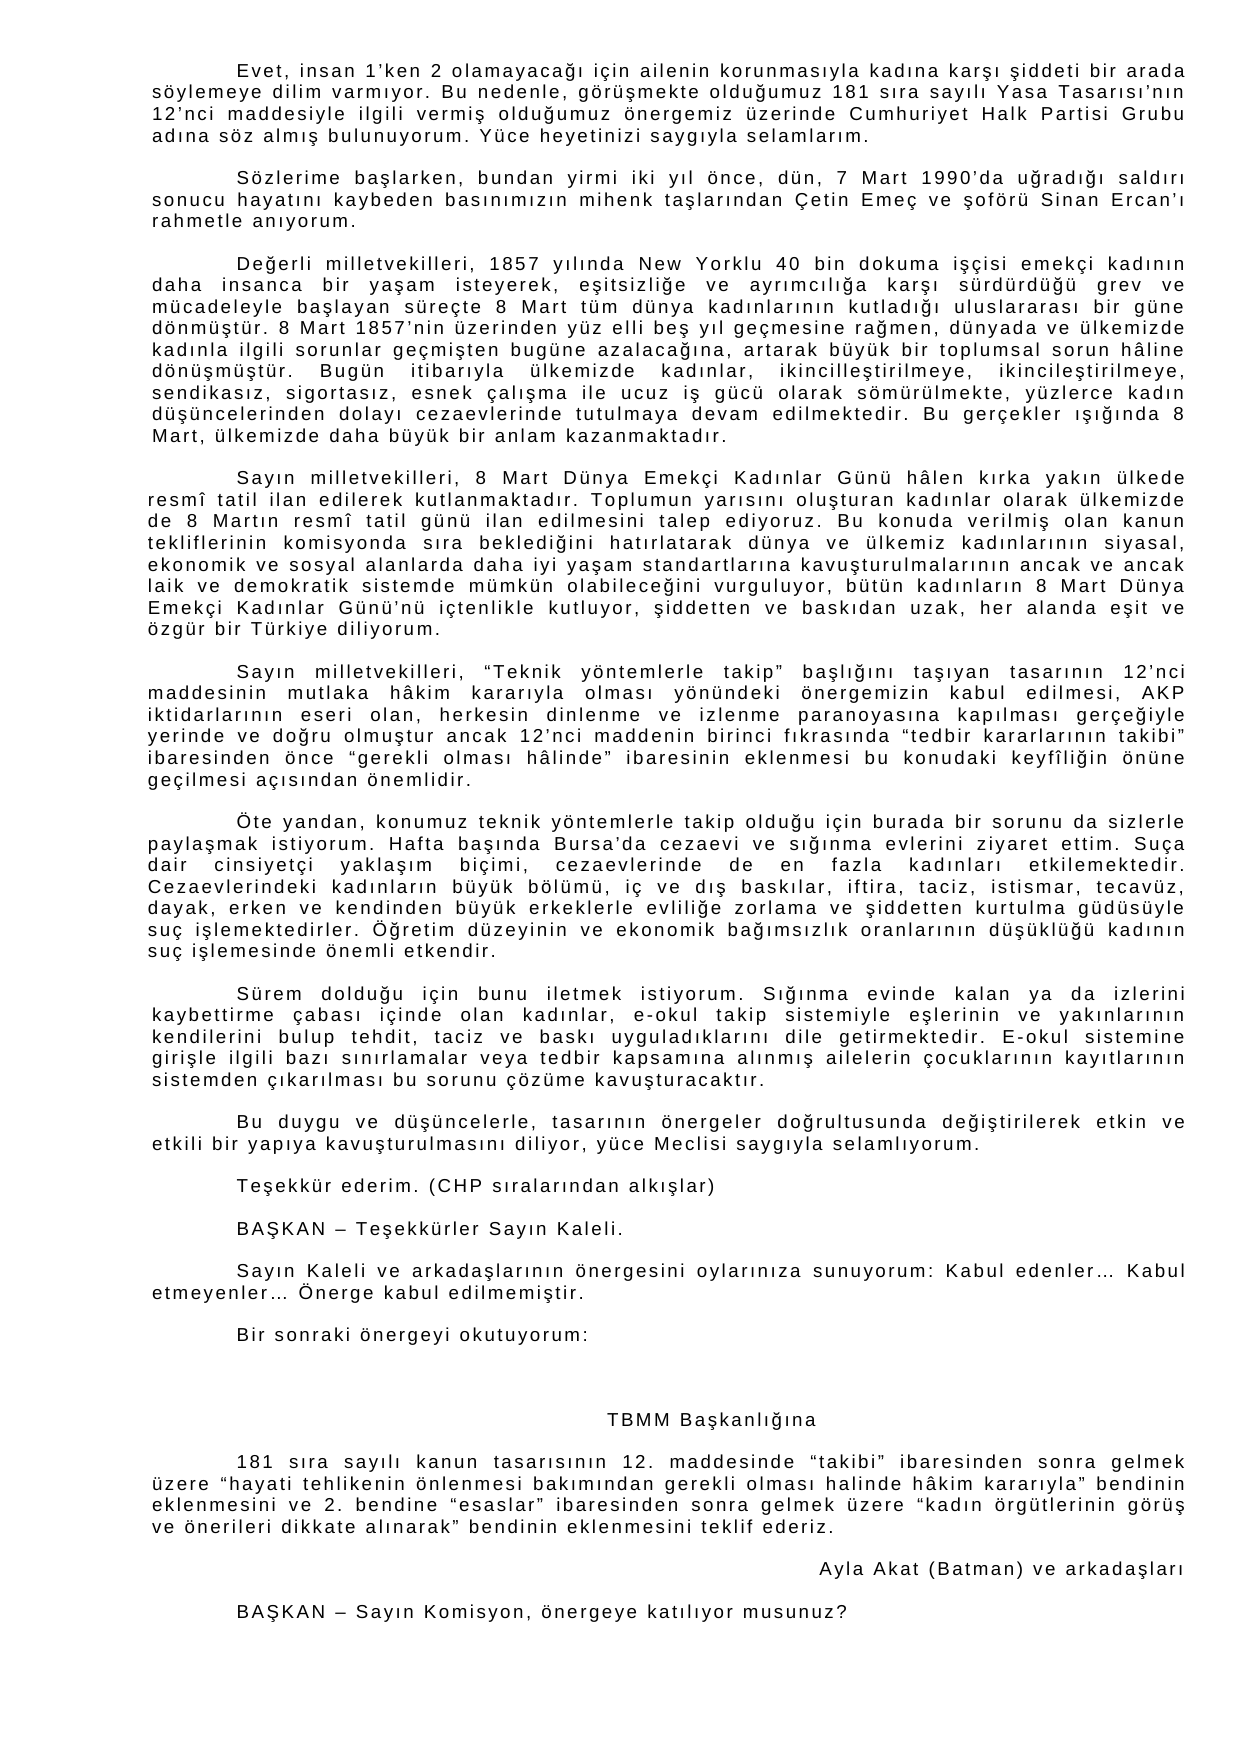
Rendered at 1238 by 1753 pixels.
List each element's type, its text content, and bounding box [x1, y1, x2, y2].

text Öte yandan, konumuz teknik yöntemlerle takip olduğu için burada bir sorunu da sizlerle paylaşmak istiyorum. Hafta başında Bursa’da cezaevi ve sığınma evlerini ziyaret ettim. Suça dair cinsiyetçi yaklaşım biçimi, cezaevlerinde de en fazla kadınları etkilemektedir. Cezaevlerindeki kadınların büyük bölümü, iç ve dış baskılar, iftira, taciz, istismar, tecavüz, dayak, erken ve kendinden büyük erkeklerle evliliğe zorlama ve şiddetten kurtulma güdüsüyle suç işlemektedirler. Öğretim düzeyinin ve ekonomik bağımsızlık oranlarının düşüklüğü kadının suç işlemesinde önemli etkendir. [148, 811, 1186, 962]
text Evet, insan 1’ken 2 olamayacağı için ailenin korunmasıyla kadına karşı şiddeti bir arada söylemeye dilim varmıyor. Bu nedenle, görüşmekte olduğumuz 181 sıra sayılı Yasa Tasarısı’nın 12’nci maddesiyle ilgili vermiş olduğumuz önergemiz üzerinde Cumhuriyet Halk Partisi Grubu adına söz almış bulunuyorum. Yüce heyetinizi saygıyla selamlarım. [152, 60, 1186, 146]
text Sayın Kaleli ve arkadaşlarının önergesini oylarınıza sunuyorum: Kabul edenler… Kabul etmeyenler… Önerge kabul edilmemiştir. [152, 1260, 1186, 1303]
text Bir sonraki önergeyi okutuyorum: [152, 1324, 1186, 1345]
text Ayla Akat (Batman) ve arkadaşları [152, 1558, 1186, 1580]
text Bu duygu ve düşüncelerle, tasarının önergeler doğrultusunda değiştirilerek etkin ve etkili bir yapıya kavuşturulmasını diliyor, yüce Meclisi saygıyla selamlıyorum. [152, 1111, 1186, 1154]
text 181 sıra sayılı kanun tasarısının 12. maddesinde “takibi” ibaresinden sonra gelmek üzere “hayati tehlikenin önlenmesi bakımından gerekli olması halinde hâkim kararıyla” bendinin eklenmesini ve 2. bendine “esaslar” ibaresinden sonra gelmek üzere “kadın örgütlerinin görüş ve önerileri dikkate alınarak” bendinin eklenmesini teklif ederiz. [152, 1451, 1186, 1537]
text Sürem dolduğu için bunu iletmek istiyorum. Sığınma evinde kalan ya da izlerini kaybettirme çabası içinde olan kadınlar, e-okul takip sistemiyle eşlerinin ve yakınlarının kendilerini bulup tehdit, taciz ve baskı uyguladıklarını dile getirmektedir. E-okul sistemine girişle ilgili bazı sınırlamalar veya tedbir kapsamına alınmış ailelerin çocuklarının kayıtlarının sistemden çıkarılması bu sorunu çözüme kavuşturacaktır. [152, 982, 1186, 1090]
text BAŞKAN – Teşekkürler Sayın Kaleli. [152, 1217, 1186, 1239]
text Sözlerime başlarken, bundan yirmi iki yıl önce, dün, 7 Mart 1990’da uğradığı saldırı sonucu hayatını kaybeden basınımızın mihenk taşlarından Çetin Emeç ve şoförü Sinan Ercan’ı rahmetle anıyorum. [152, 167, 1186, 231]
text BAŞKAN – Sayın Komisyon, önergeye katılıyor musunuz? [148, 1601, 1186, 1622]
text Değerli milletvekilleri, 1857 yılında New Yorklu 40 bin dokuma işçisi emekçi kadının daha insanca bir yaşam isteyerek, eşitsizliğe ve ayrımcılığa karşı sürdürdüğü grev ve mücadeleyle başlayan süreçte 8 Mart tüm dünya kadınlarının kutladığı uluslararası bir güne dönmüştür. 8 Mart 1857’nin üzerinden yüz elli beş yıl geçmesine rağmen, dünyada ve ülkemizde kadınla ilgili sorunlar geçmişten bugüne azalacağına, artarak büyük bir toplumsal sorun hâline dönüşmüştür. Bugün itibarıyla ülkemizde kadınlar, ikincilleştirilmeye, ikincileştirilmeye, sendikasız, sigortasız, esnek çalışma ile ucuz iş gücü olarak sömürülmekte, yüzlerce kadın düşüncelerinden dolayı cezaevlerinde tutulmaya devam edilmektedir. Bu gerçekler ışığında 8 Mart, ülkemizde daha büyük bir anlam kazanmaktadır. [152, 252, 1186, 446]
text TBMM Başkanlığına [152, 1409, 1186, 1430]
text Sayın milletvekilleri, “Teknik yöntemlerle takip” başlığını taşıyan tasarının 12’nci maddesinin mutlaka hâkim kararıyla olması yönündeki önergemizin kabul edilmesi, AKP iktidarlarının eseri olan, herkesin dinlenme ve izlenme paranoyasına kapılması gerçeğiyle yerinde ve doğru olmuştur ancak 12’nci maddenin birinci fıkrasında “tedbir kararlarının takibi” ibaresinden önce “gerekli olması hâlinde” ibaresinin eklenmesi bu konudaki keyfîliğin önüne geçilmesi açısından önemlidir. [148, 661, 1186, 790]
text Teşekkür ederim. (CHP sıralarından alkışlar) [152, 1175, 1186, 1197]
text Sayın milletvekilleri, 8 Mart Dünya Emekçi Kadınlar Günü hâlen kırka yakın ülkede resmî tatil ilan edilerek kutlanmaktadır. Toplumun yarısını oluşturan kadınlar olarak ülkemizde de 8 Martın resmî tatil günü ilan edilmesini talep ediyoruz. Bu konuda verilmiş olan kanun tekliflerinin komisyonda sıra beklediğini hatırlatarak dünya ve ülkemiz kadınlarının siyasal, ekonomik ve sosyal alanlarda daha iyi yaşam standartlarına kavuşturulmalarının ancak ve ancak laik ve demokratik sistemde mümkün olabileceğini vurguluyor, bütün kadınların 8 Mart Dünya Emekçi Kadınlar Günü’nü içtenlikle kutluyor, şiddetten ve baskıdan uzak, her alanda eşit ve özgür bir Türkiye diliyorum. [148, 467, 1186, 640]
